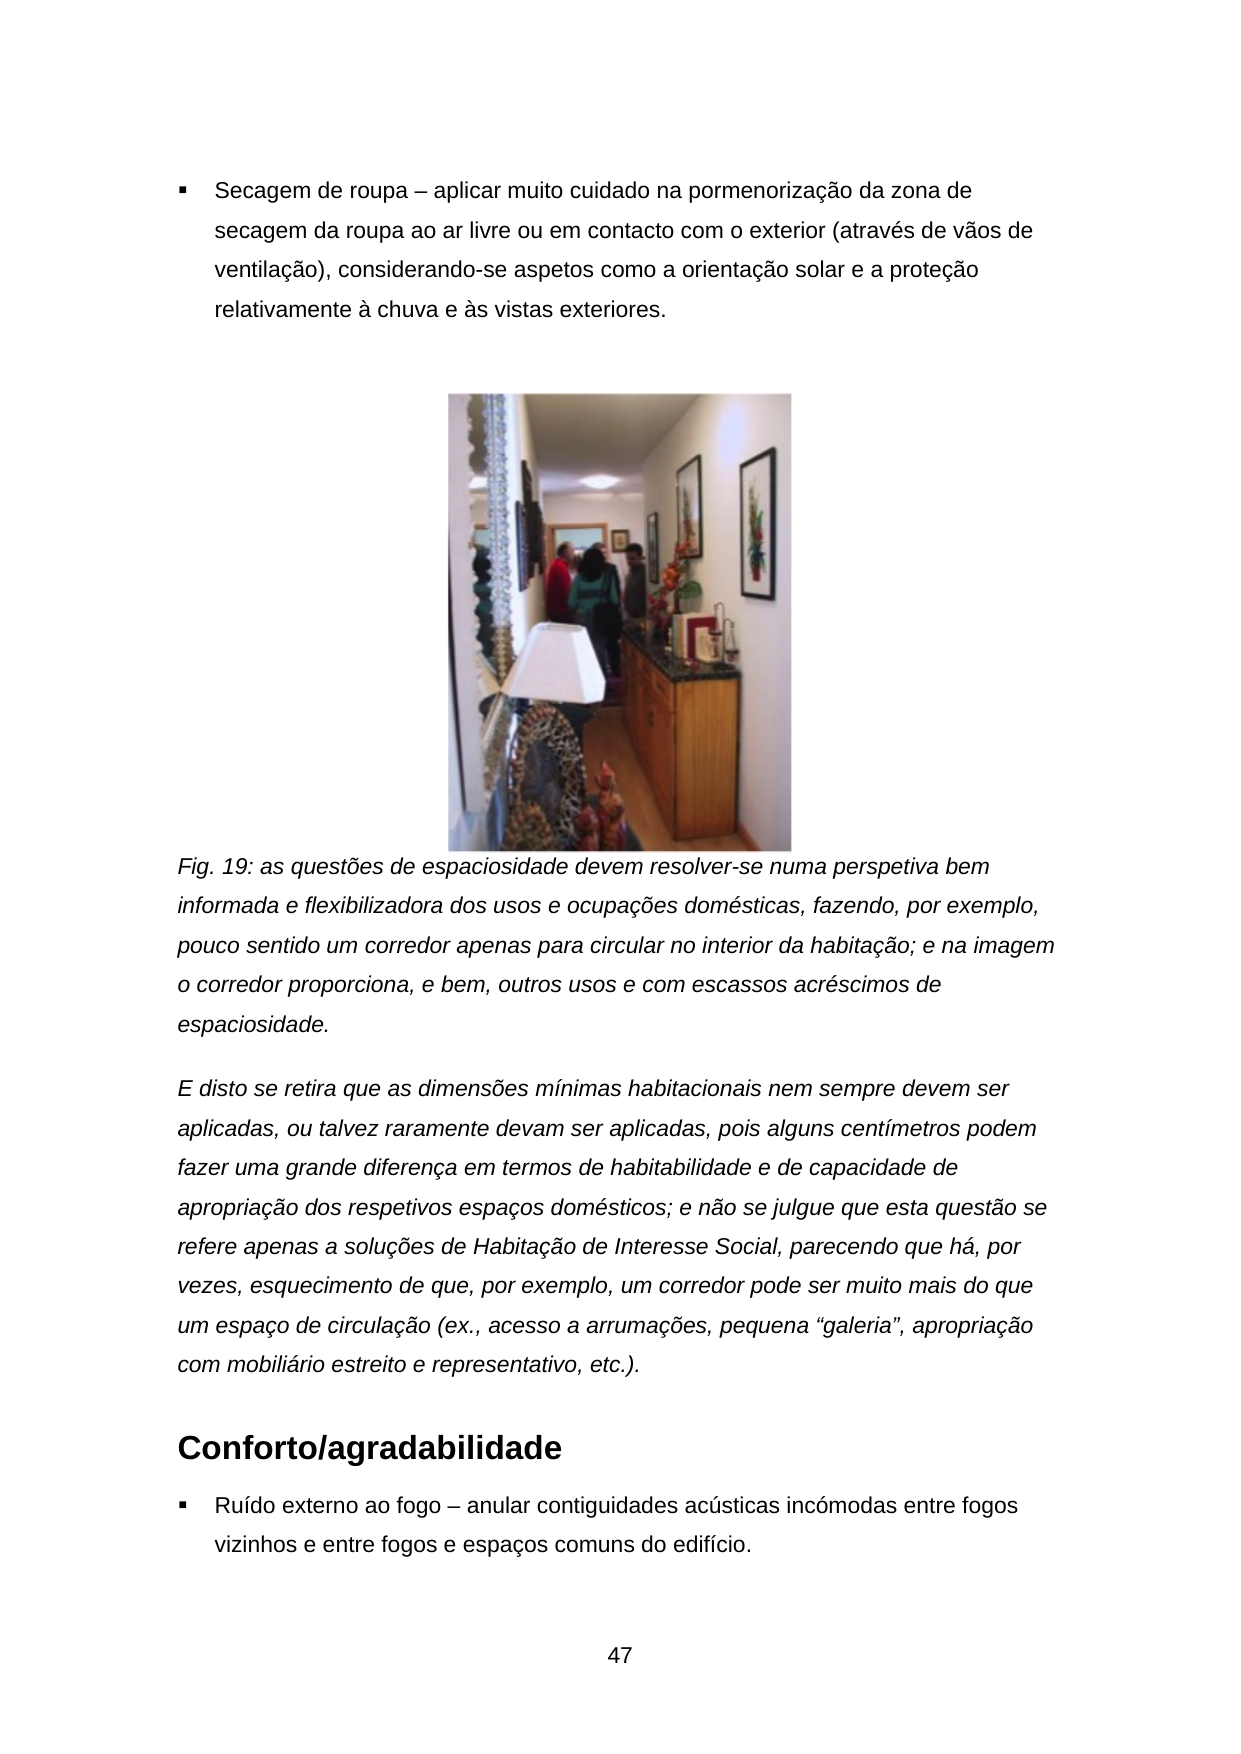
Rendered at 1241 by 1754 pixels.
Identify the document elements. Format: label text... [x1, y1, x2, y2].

text E disto se retira que as dimensões mínimas habitacionais nem sempre devem ser aplicadas, ou talvez raramente devam ser aplicadas, pois alguns centímetros podem fazer uma grande diferença em termos de habitabilidade e de capacidade de apropriação dos respetivos espaços domésticos; e não se julgue que esta questão se refere apenas a soluções de Habitação de Interesse Social, parecendo que há, por vezes, esquecimento de que, por exemplo, um corredor pode ser muito mais do que um espaço de circulação (ex., acesso a arrumações, pequena “galeria”, apropriação com mobiliário estreito e representativo, etc.). [177, 1075, 1063, 1378]
text Conforto/agradabilidade [177, 1428, 1063, 1467]
picture [447, 393, 793, 853]
list Ruído externo ao fogo – anular contiguidades acústicas incómodas entre fogos vizinhos e entre fogos e espaços comuns do edifício. [177, 1492, 1063, 1558]
text Fig. 19: as questões de espaciosidade devem resolver-se numa perspetiva bem informada e flexibilizadora dos usos e ocupações domésticas, fazendo, por exemplo, pouco sentido um corredor apenas para circular no interior da habitação; e na imagem o corredor proporciona, e bem, outros usos e com escassos acréscimos de espaciosidade. [177, 853, 1063, 1037]
list Secagem de roupa – aplicar muito cuidado na pormenorização da zona de secagem da roupa ao ar livre ou em contacto com o exterior (através de vãos de ventilação), considerando-se aspetos como a orientação solar e a proteção relativamente à chuva e às vistas exteriores. [177, 177, 1063, 322]
